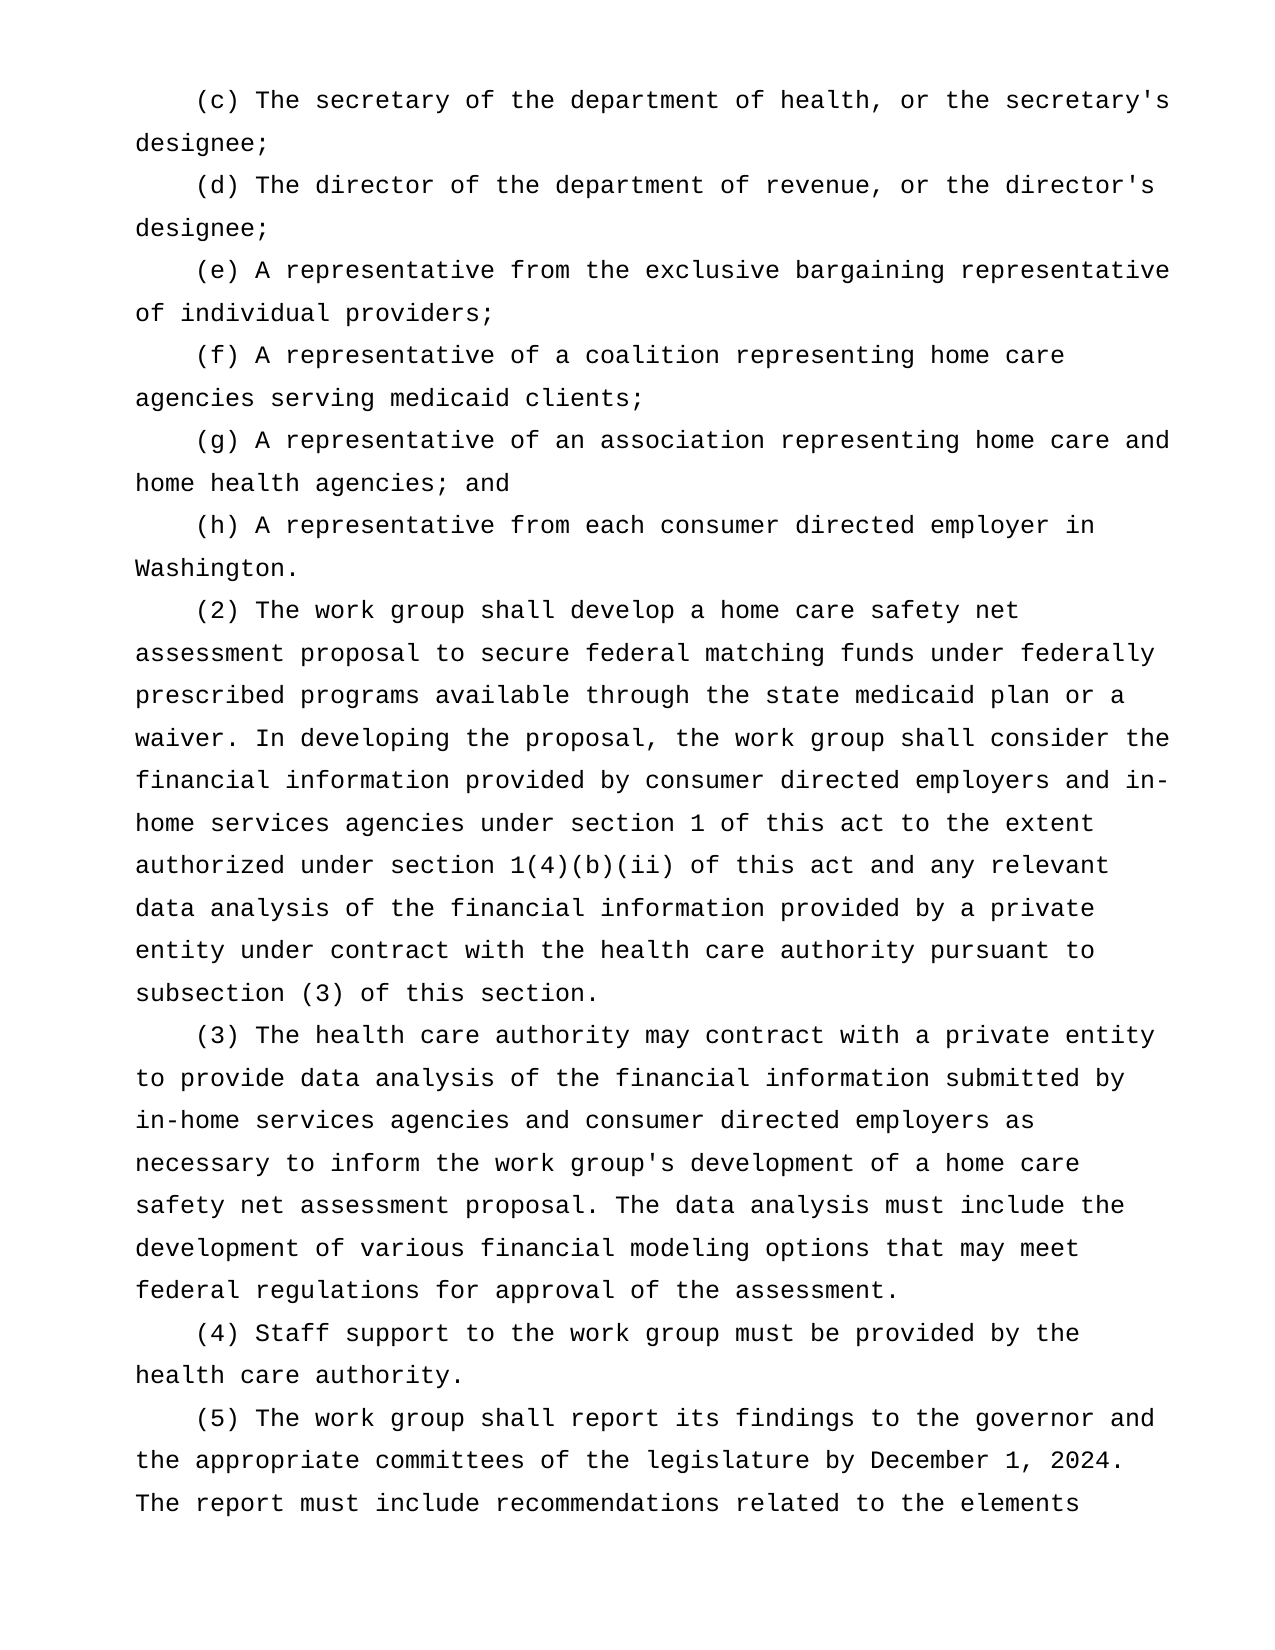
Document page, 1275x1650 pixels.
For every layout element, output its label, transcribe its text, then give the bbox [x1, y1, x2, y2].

text (f) A representative of a coalition representing home care agencies serving medicaid clients; [135, 330, 1170, 415]
text (e) A representative from the exclusive bargaining representative of individual providers; [135, 245, 1170, 330]
text (c) The secretary of the department of health, or the secretary's designee; [135, 75, 1170, 160]
text (3) The health care authority may contract with a private entity to provide data analysis of the financial information submitted by in-home services agencies and consumer directed employers as necessary to inform the work group's development of a home care safety net assessment proposal. The data analysis must include the development of various financial modeling options that may meet federal regulations for approval of the assessment. [135, 1010, 1170, 1307]
text (d) The director of the department of revenue, or the director's designee; [135, 160, 1170, 245]
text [135, 1392, 1170, 1520]
text (2) The work group shall develop a home care safety net assessment proposal to secure federal matching funds under federally prescribed programs available through the state medicaid plan or a waiver. In developing the proposal, the work group shall consider the financial information provided by consumer directed employers and in-home services agencies under section 1 of this act to the extent authorized under section 1(4)(b)(ii) of this act and any relevant data analysis of the financial information provided by a private entity under contract with the health care authority pursuant to subsection (3) of this section. [135, 585, 1170, 1010]
text (h) A representative from each consumer directed employer in Washington. [135, 500, 1170, 585]
text (4) Staff support to the work group must be provided by the health care authority. [135, 1307, 1170, 1392]
text (g) A representative of an association representing home care and home health agencies; and [135, 415, 1170, 500]
